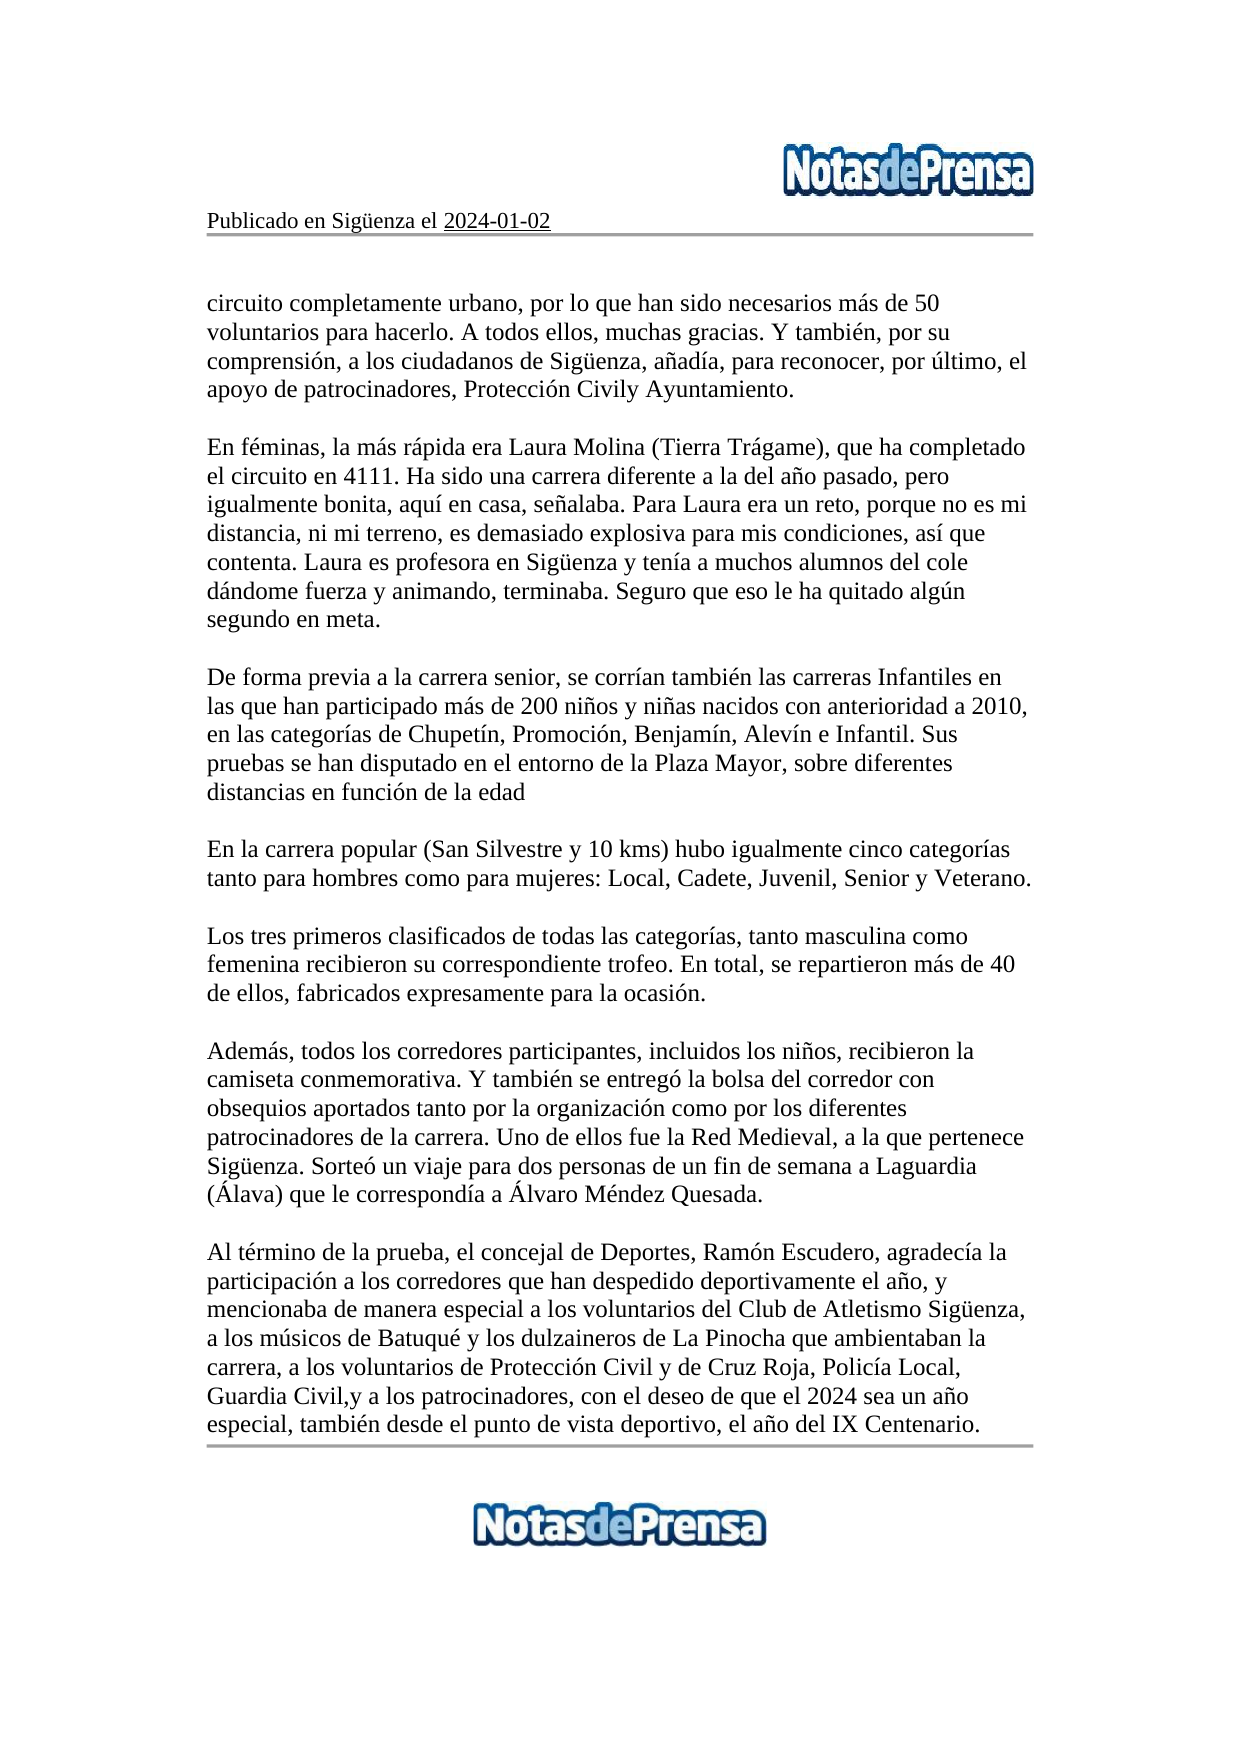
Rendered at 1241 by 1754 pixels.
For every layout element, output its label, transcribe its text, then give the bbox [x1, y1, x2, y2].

picture [473, 1501, 767, 1548]
picture [783, 142, 1034, 199]
